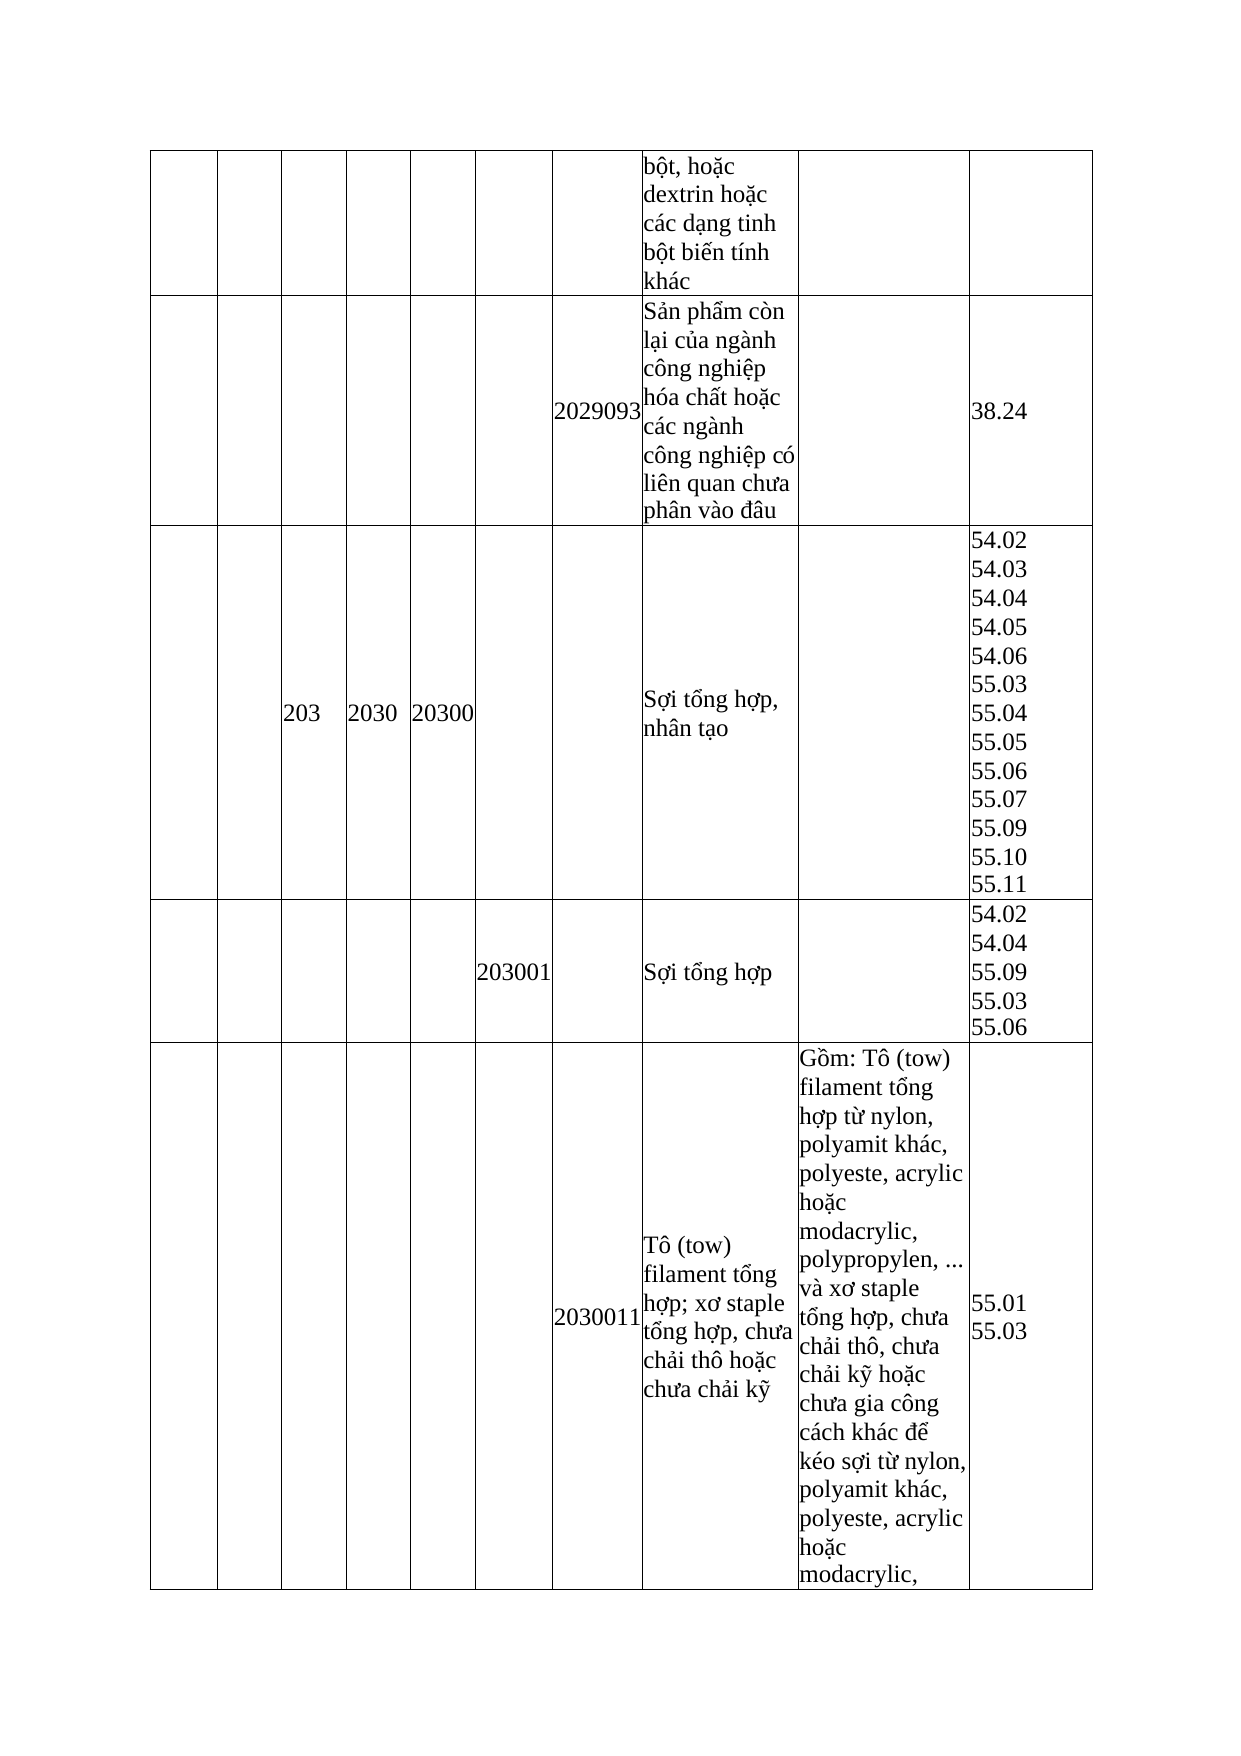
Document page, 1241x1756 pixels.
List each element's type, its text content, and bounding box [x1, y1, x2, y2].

table_header [476, 151, 552, 295]
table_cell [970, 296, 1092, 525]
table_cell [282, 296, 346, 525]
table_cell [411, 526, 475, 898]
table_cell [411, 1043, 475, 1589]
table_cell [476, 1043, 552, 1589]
table_header bột, hoặc dextrin hoặc các dạng tinh bột biến tính khác [643, 151, 798, 295]
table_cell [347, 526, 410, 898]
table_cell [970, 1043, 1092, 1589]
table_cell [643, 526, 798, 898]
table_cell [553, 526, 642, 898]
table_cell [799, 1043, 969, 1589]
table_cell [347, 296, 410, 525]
table_header [282, 151, 346, 295]
table_cell [218, 296, 281, 525]
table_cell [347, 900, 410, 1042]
table_header [970, 151, 1092, 295]
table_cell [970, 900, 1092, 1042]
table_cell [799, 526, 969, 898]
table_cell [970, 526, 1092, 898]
table_header [151, 151, 217, 295]
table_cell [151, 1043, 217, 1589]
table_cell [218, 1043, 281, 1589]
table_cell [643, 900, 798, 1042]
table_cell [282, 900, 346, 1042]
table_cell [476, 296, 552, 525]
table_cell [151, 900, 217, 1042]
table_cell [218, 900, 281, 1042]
table_header [347, 151, 410, 295]
table_header [799, 151, 969, 295]
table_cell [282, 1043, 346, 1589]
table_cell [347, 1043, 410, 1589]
table_header [553, 151, 642, 295]
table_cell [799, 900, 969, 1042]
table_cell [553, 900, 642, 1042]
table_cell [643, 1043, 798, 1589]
table_header [411, 151, 475, 295]
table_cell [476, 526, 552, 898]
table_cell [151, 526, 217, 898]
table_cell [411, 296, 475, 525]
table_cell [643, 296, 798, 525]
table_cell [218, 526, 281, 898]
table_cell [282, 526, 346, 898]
table_header [218, 151, 281, 295]
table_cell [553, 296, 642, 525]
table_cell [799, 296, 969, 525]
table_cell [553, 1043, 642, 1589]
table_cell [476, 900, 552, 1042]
table_cell [151, 296, 217, 525]
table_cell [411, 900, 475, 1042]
